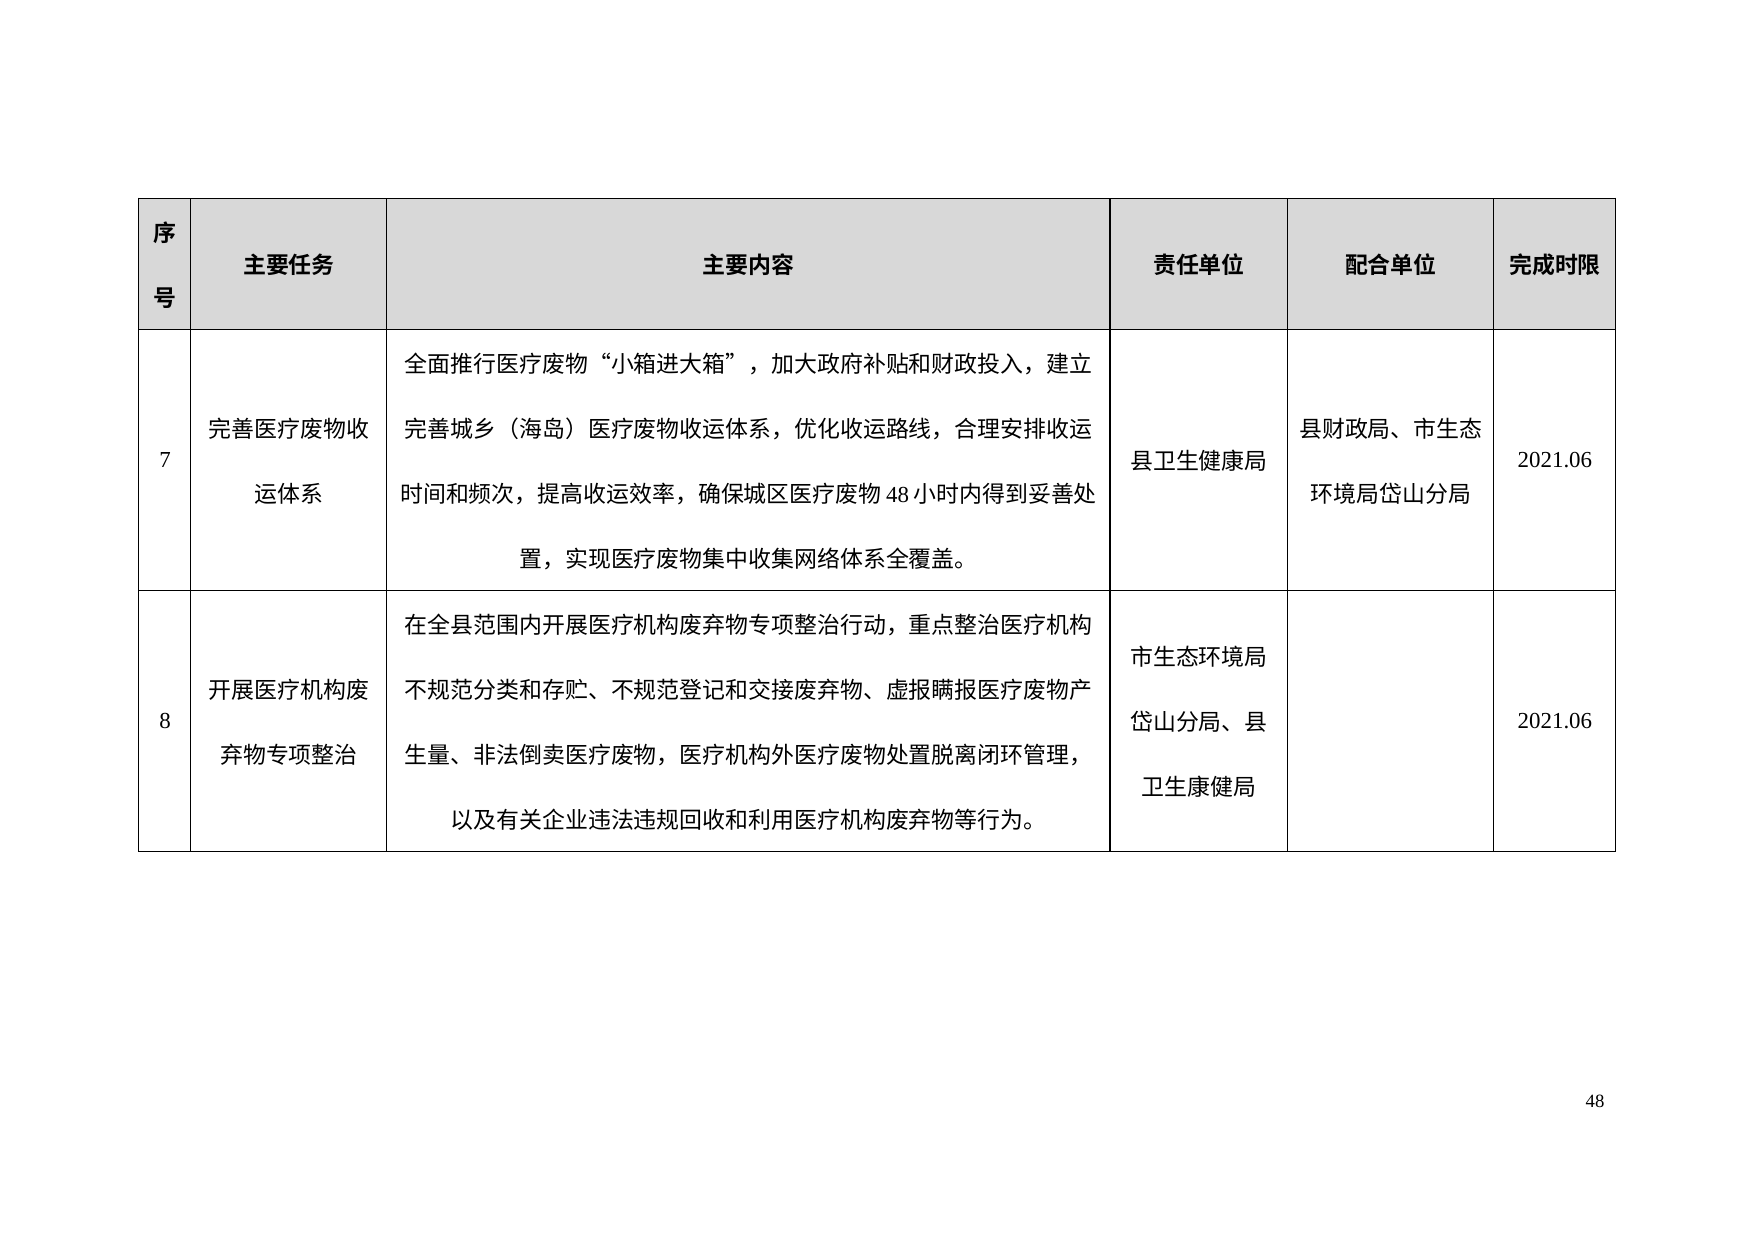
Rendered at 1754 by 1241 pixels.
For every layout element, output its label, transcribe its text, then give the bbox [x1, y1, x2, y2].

table_header 序号 [139, 199, 190, 329]
table_header 主要任务 [191, 199, 386, 329]
table_header 完成时限 [1494, 199, 1615, 329]
table_cell 2021.06 [1494, 591, 1615, 851]
table_cell 全面推行医疗废物“小箱进大箱”，加大政府补贴和财政投入，建立完善城乡（海岛）医疗废物收运体系，优化收运路线，合理安排收运时间和频次，提高收运效率，确保城区医疗废物48小时内得到妥善处置，实现医疗废物集中收集网络体系全覆盖。 [387, 330, 1109, 590]
table_cell [1288, 591, 1493, 851]
table_header 配合单位 [1288, 199, 1493, 329]
table_cell 开展医疗机构废弃物专项整治 [191, 591, 386, 851]
table_cell 在全县范围内开展医疗机构废弃物专项整治行动，重点整治医疗机构不规范分类和存贮、不规范登记和交接废弃物、虚报瞒报医疗废物产生量、非法倒卖医疗废物，医疗机构外医疗废物处置脱离闭环管理，以及有关企业违法违规回收和利用医疗机构废弃物等行为。 [387, 591, 1109, 851]
table_header 责任单位 [1111, 199, 1287, 329]
table_cell 8 [139, 591, 190, 851]
table_cell 县财政局、市生态环境局岱山分局 [1288, 330, 1493, 590]
table_cell 完善医疗废物收运体系 [191, 330, 386, 590]
table_header 主要内容 [387, 199, 1109, 329]
table_cell 县卫生健康局 [1111, 330, 1287, 590]
table_cell 7 [139, 330, 190, 590]
table_cell 市生态环境局岱山分局、县卫生康健局 [1111, 591, 1287, 851]
table_cell 2021.06 [1494, 330, 1615, 590]
